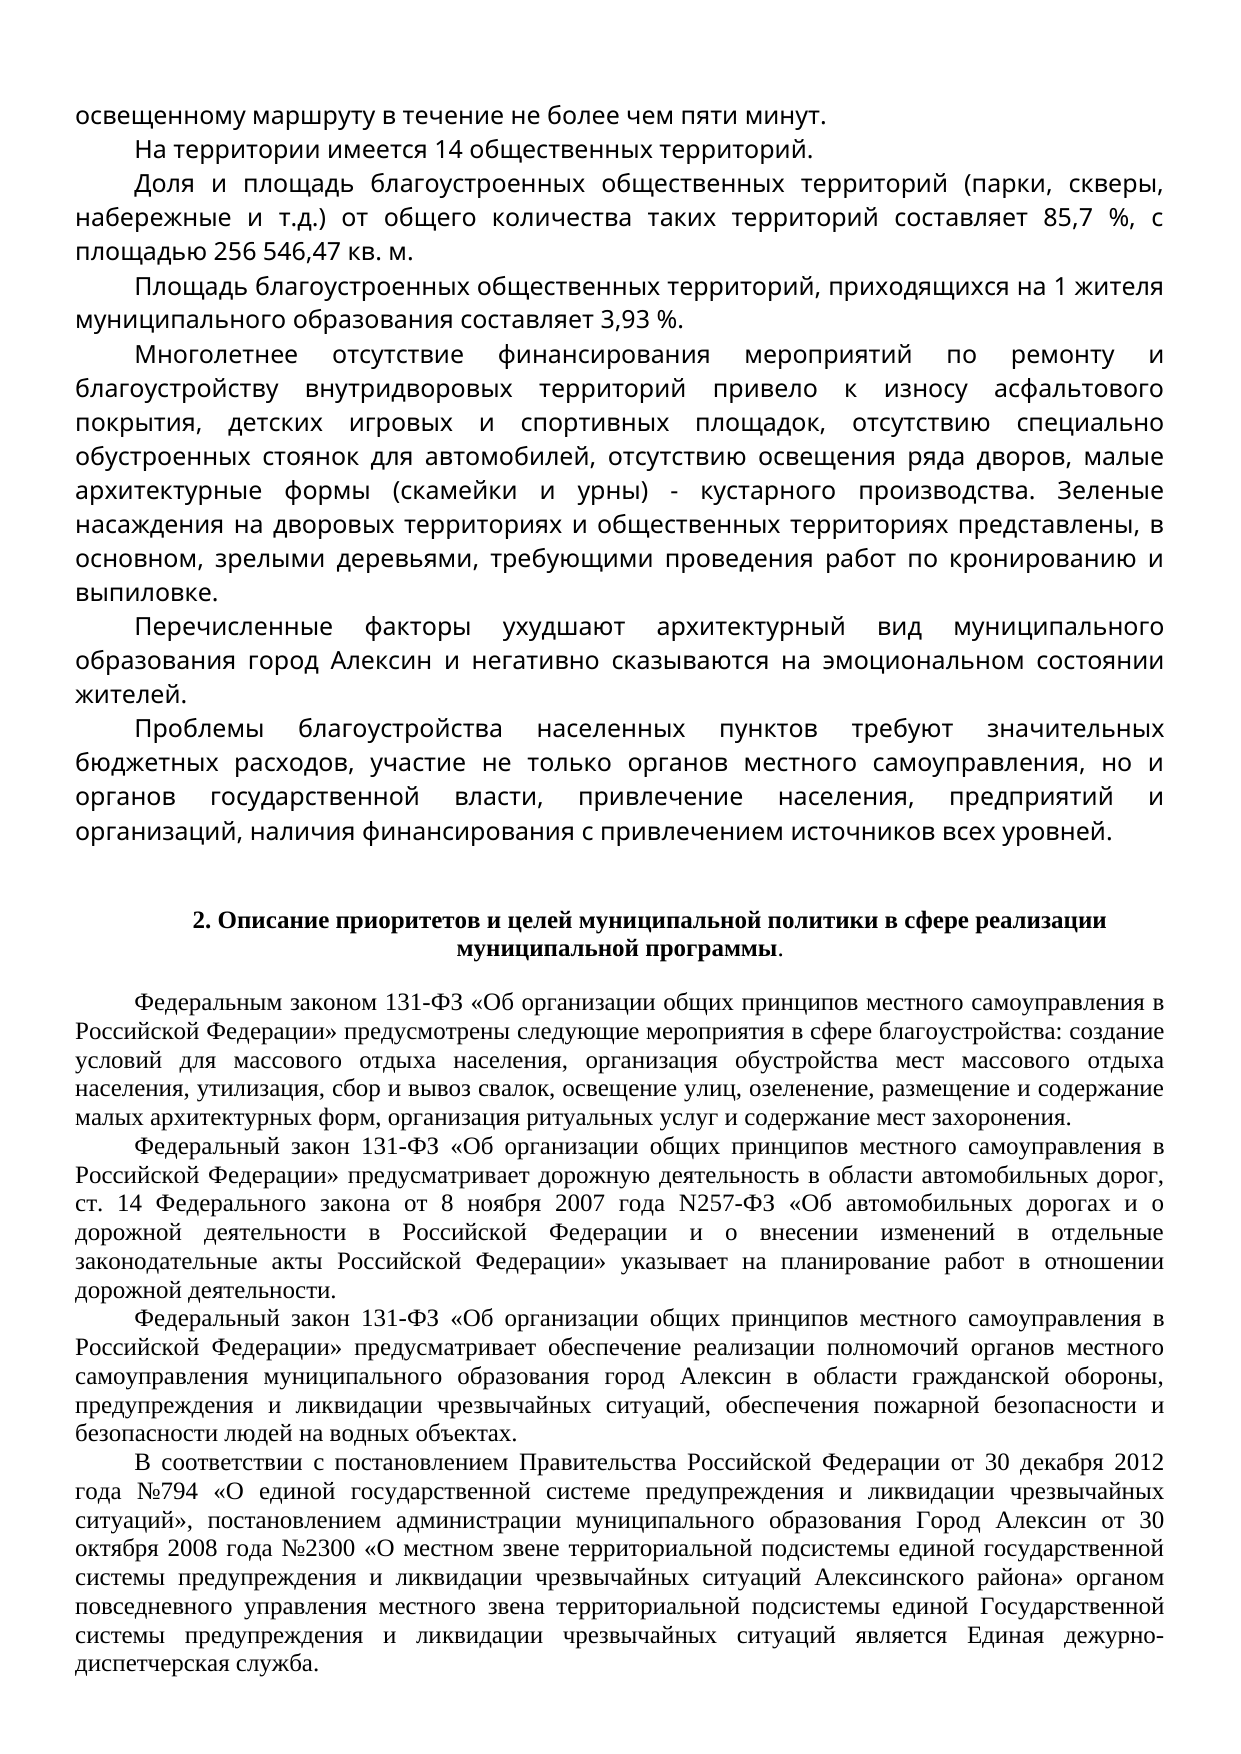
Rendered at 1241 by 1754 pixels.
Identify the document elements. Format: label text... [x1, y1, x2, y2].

text Федеральным законом 131-ФЗ «Об организации общих принципов местного самоуправления в Российской Федерации» предусмотрены следующие мероприятия в сфере благоустройства: создание условий для массового отдыха населения, организация обустройства мест массового отдыха населения, утилизация, сбор и вывоз свалок, освещение улиц, озеленение, размещение и содержание малых архитектурных форм, организация ритуальных услуг и содержание мест захоронения. [75, 987, 1165, 1131]
text Площадь благоустроенных общественных территорий, приходящихся на 1 жителя муниципального образования составляет 3,93 %. [75, 268, 1165, 336]
text Перечисленные факторы ухудшают архитектурный вид муниципального образования город Алексин и негативно сказываются на эмоциональном состоянии жителей. [75, 609, 1165, 711]
text На территории имеется 14 общественных территорий. [75, 132, 1165, 166]
text Федеральный закон 131-ФЗ «Об организации общих принципов местного самоуправления в Российской Федерации» предусматривает дорожную деятельность в области автомобильных дорог, ст. 14 Федерального закона от 8 ноября 2007 года N257-ФЗ «Об автомобильных дорогах и о дорожной деятельности в Российской Федерации и о внесении изменений в отдельные законодательные акты Российской Федерации» указывает на планирование работ в отношении дорожной деятельности. [75, 1131, 1165, 1303]
text 2. Описание приоритетов и целей муниципальной политики в сфере реализации муниципальной программы. [75, 905, 1165, 962]
text В соответствии с постановлением Правительства Российской Федерации от 30 декабря 2012 года №794 «О единой государственной системе предупреждения и ликвидации чрезвычайных ситуаций», постановлением администрации муниципального образования Город Алексин от 30 октября 2008 года №2300 «О местном звене территориальной подсистемы единой государственной системы предупреждения и ликвидации чрезвычайных ситуаций Алексинского района» органом повседневного управления местного звена территориальной подсистемы единой Государственной системы предупреждения и ликвидации чрезвычайных ситуаций является Единая дежурно- диспетчерская служба. [75, 1447, 1165, 1677]
text Федеральный закон 131-ФЗ «Об организации общих принципов местного самоуправления в Российской Федерации» предусматривает обеспечение реализации полномочий органов местного самоуправления муниципального образования город Алексин в области гражданской обороны, предупреждения и ликвидации чрезвычайных ситуаций, обеспечения пожарной безопасности и безопасности людей на водных объектах. [75, 1303, 1165, 1447]
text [75, 98, 1165, 132]
text Проблемы благоустройства населенных пунктов требуют значительных бюджетных расходов, участие не только органов местного самоуправления, но и органов государственной власти, привлечение населения, предприятий и организаций, наличия финансирования с привлечением источников всех уровней. [75, 711, 1165, 847]
text Доля и площадь благоустроенных общественных территорий (парки, скверы, набережные и т.д.) от общего количества таких территорий составляет 85,7 %, с площадью 256 546,47 кв. м. [75, 166, 1165, 268]
text Многолетнее отсутствие финансирования мероприятий по ремонту и благоустройству внутридворовых территорий привело к износу асфальтового покрытия, детских игровых и спортивных площадок, отсутствию специально обустроенных стоянок для автомобилей, отсутствию освещения ряда дворов, малые архитектурные формы (скамейки и урны) - кустарного производства. Зеленые насаждения на дворовых территориях и общественных территориях представлены, в основном, зрелыми деревьями, требующими проведения работ по кронированию и выпиловке. [75, 336, 1165, 609]
